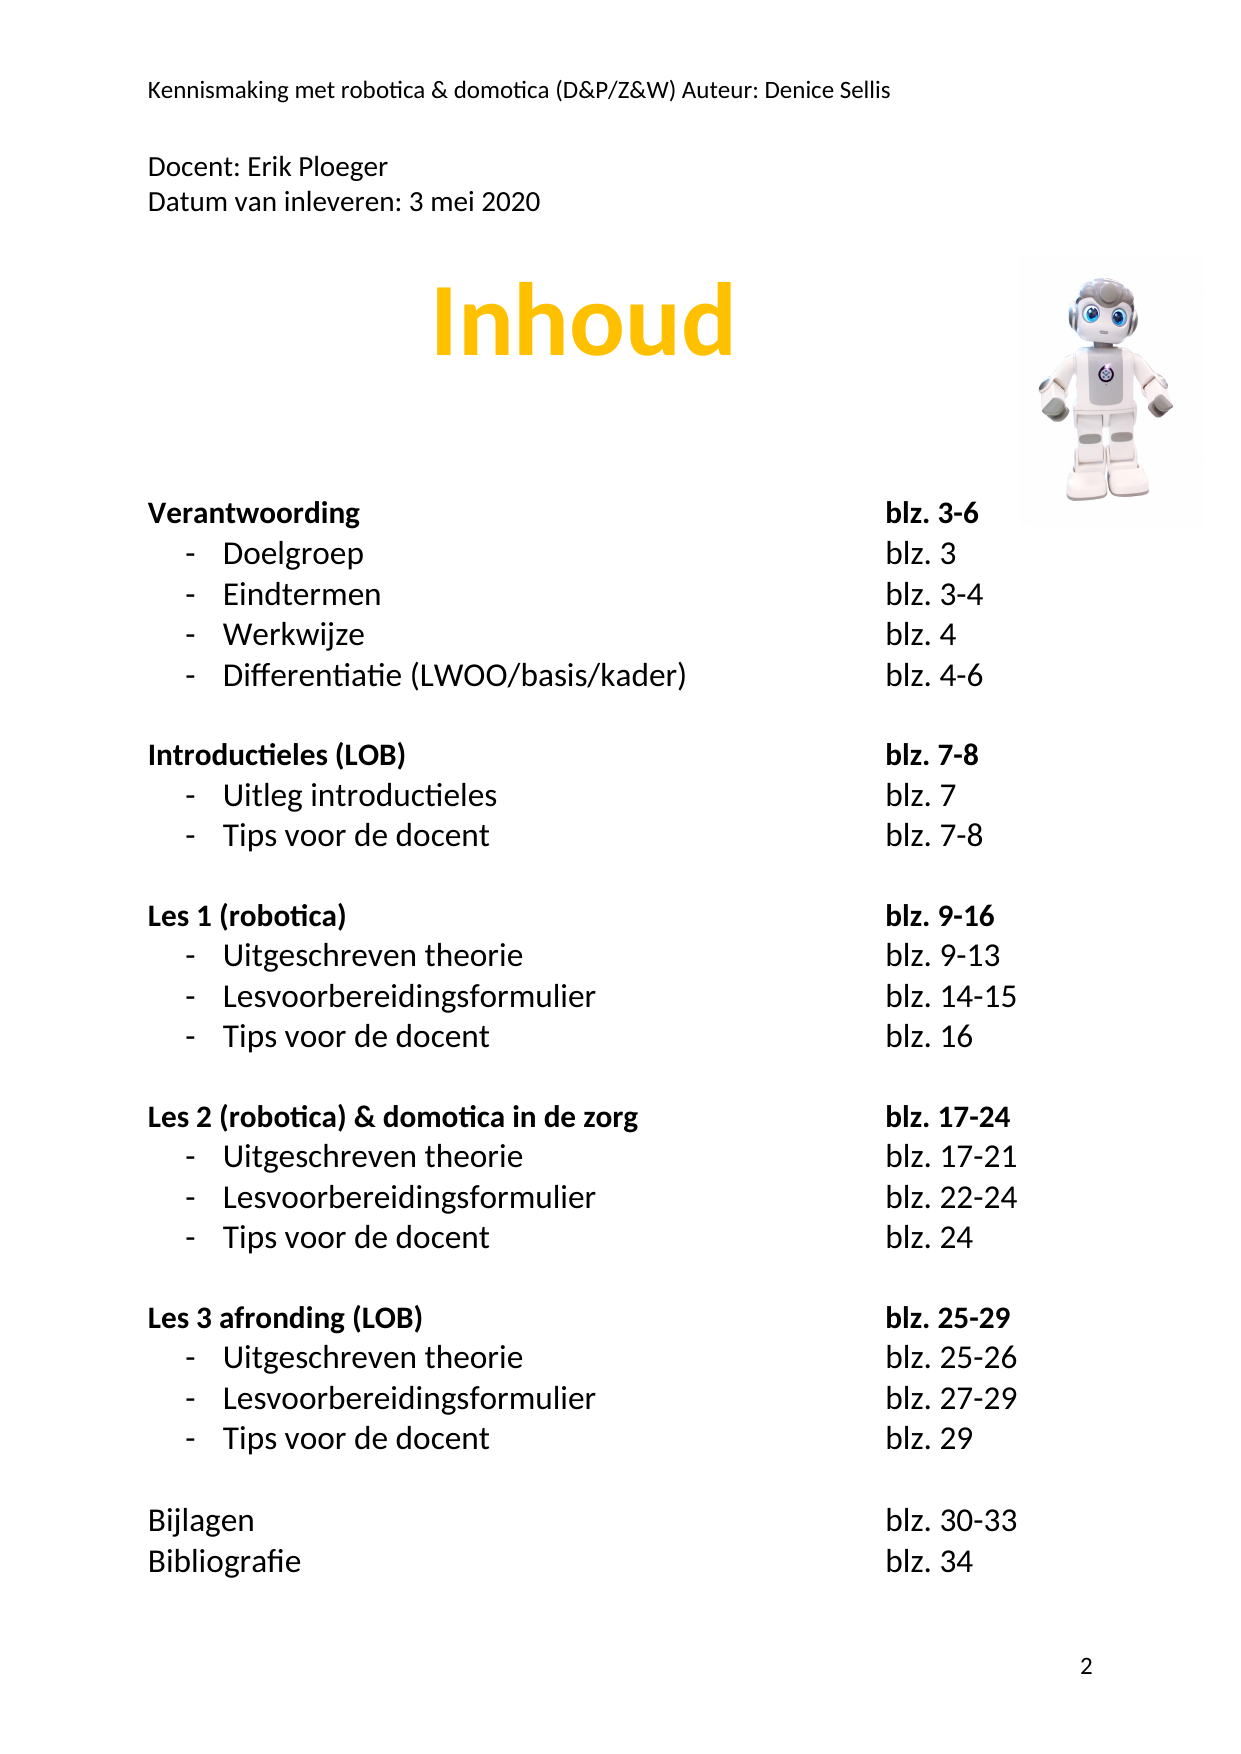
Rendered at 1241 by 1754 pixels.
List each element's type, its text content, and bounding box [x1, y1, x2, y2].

text Les 2 (robotica) & domotica in de zorg blz. 17-24 [148, 1097, 1093, 1135]
list Tips voor de docent blz. 7-8 [185, 814, 1093, 855]
list Lesvoorbereidingsformulier blz. 27-29 [185, 1377, 1093, 1417]
list Uitgeschreven theorie blz. 17-21 [185, 1135, 1093, 1176]
list Uitgeschreven theorie blz. 9-13 [185, 934, 1093, 974]
list Uitgeschreven theorie blz. 25-26 [185, 1336, 1093, 1377]
text Introductieles (LOB) blz. 7-8 [148, 735, 1093, 773]
text Verantwoording blz. 3-6 [148, 494, 1093, 532]
list Differentiatie (LWOO/basis/kader) blz. 4-6 [185, 654, 1093, 695]
text Bibliografie blz. 34 [148, 1539, 1093, 1580]
list Lesvoorbereidingsformulier blz. 22-24 [185, 1176, 1093, 1216]
picture [1020, 254, 1204, 526]
list Tips voor de docent blz. 24 [185, 1216, 1093, 1257]
list Doelgroep blz. 3 [185, 532, 1093, 572]
list Uitleg introductieles blz. 7 [185, 773, 1093, 814]
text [148, 148, 1093, 219]
text Les 3 afronding (LOB) blz. 25-29 [148, 1298, 1093, 1336]
list Tips voor de docent blz. 29 [185, 1417, 1093, 1458]
text Les 1 (robotica) blz. 9-16 [148, 896, 1093, 934]
list Tips voor de docent blz. 16 [185, 1015, 1093, 1056]
text Inhoud [148, 254, 1020, 382]
list Eindtermen blz. 3-4 [185, 572, 1093, 613]
text Bijlagen blz. 30-33 [148, 1499, 1093, 1539]
list Werkwijze blz. 4 [185, 613, 1093, 654]
list Lesvoorbereidingsformulier blz. 14-15 [185, 974, 1093, 1015]
